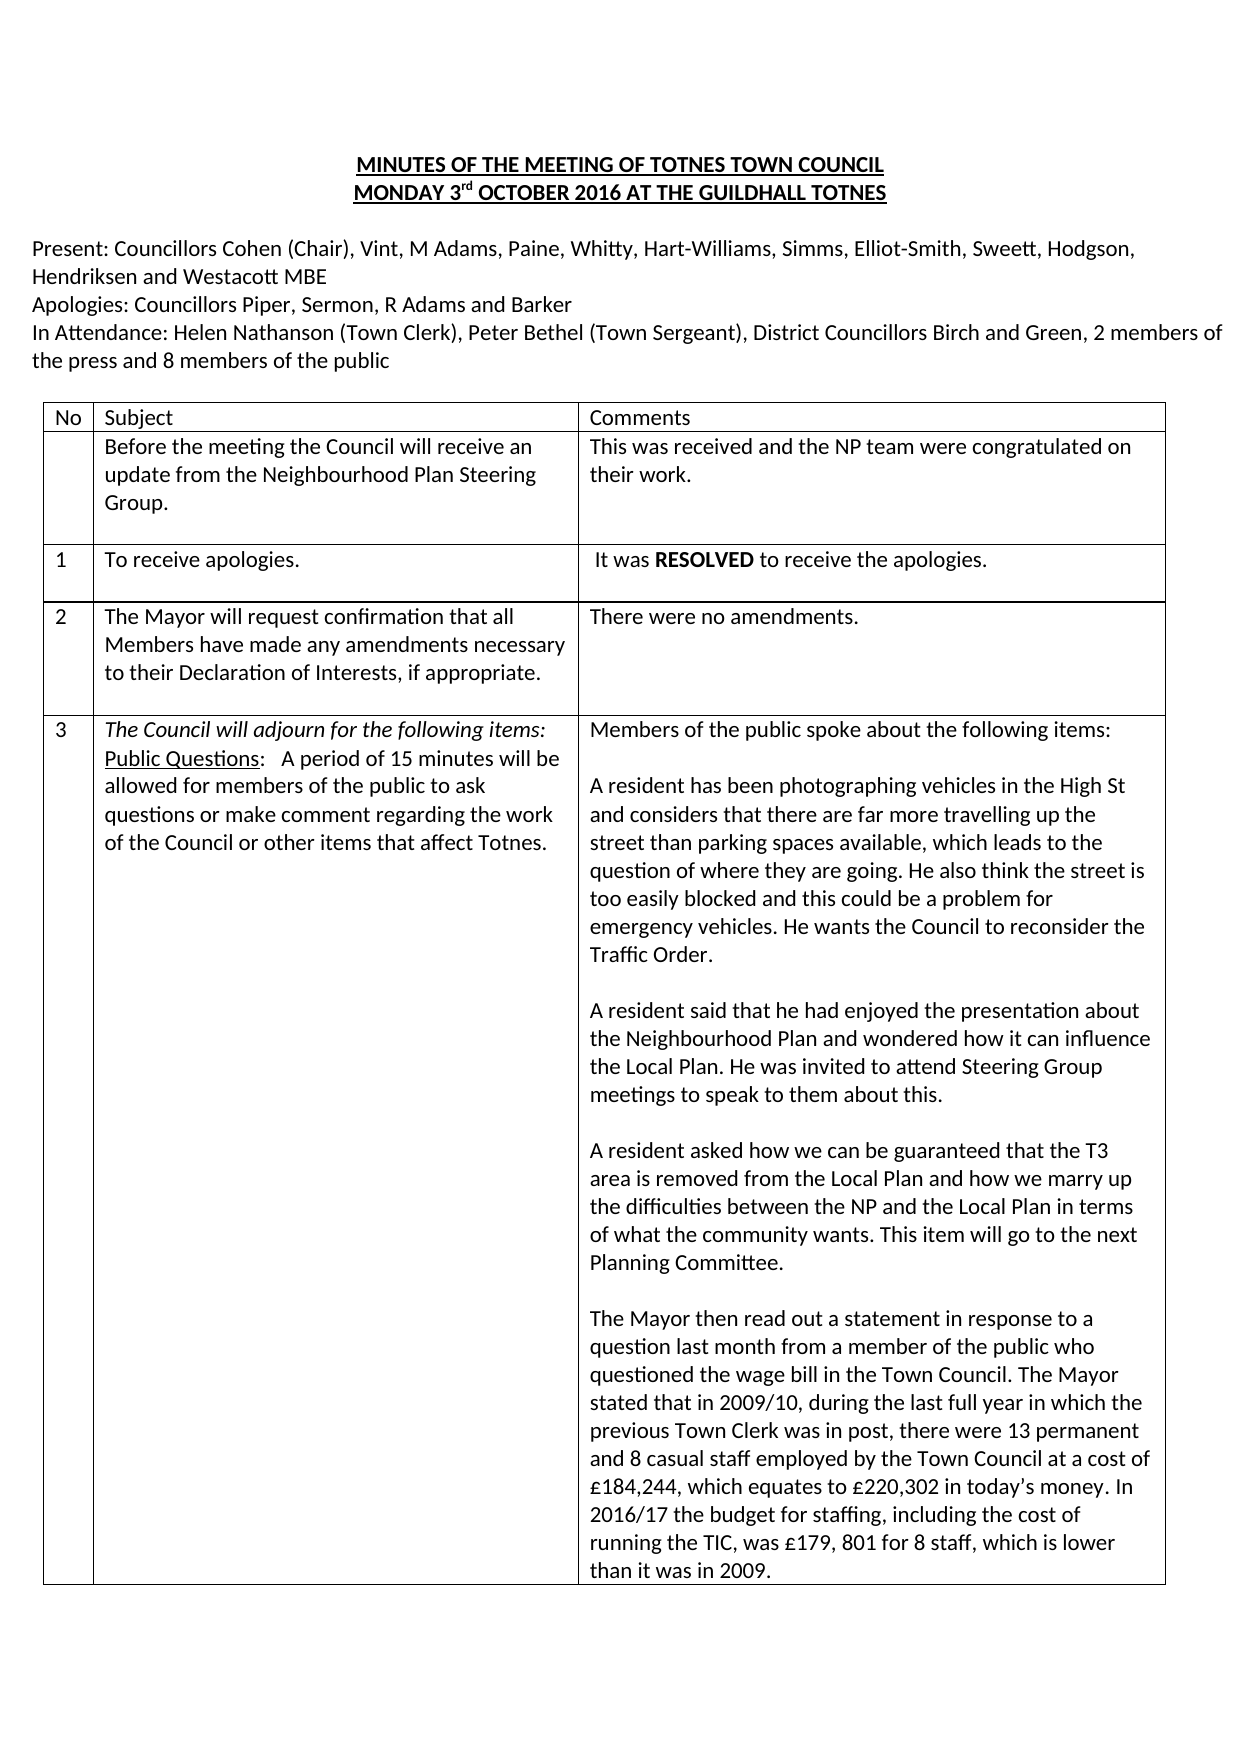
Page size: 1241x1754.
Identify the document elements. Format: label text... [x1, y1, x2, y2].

table_header Comments [579, 403, 1165, 431]
text Present: Councillors Cohen (Chair), Vint, M Adams, Paine, Whitty, Hart-Williams, Simms, Elliot-Smith, Sweett, Hodgson, Hendriksen and Westacott MBE [32, 234, 1228, 290]
table_cell It was RESOLVED to receive the apologies. [579, 545, 1165, 601]
text MONDAY 3rd OCTOBER 2016 AT THE GUILDHALL TOTNES [150, 178, 1090, 206]
table_header No [44, 403, 93, 431]
text In Attendance: Helen Nathanson (Town Clerk), Peter Bethel (Town Sergeant), District Councillors Birch and Green, 2 members of the press and 8 members of the public [32, 318, 1228, 374]
table_cell To receive apologies. [94, 545, 578, 601]
table_cell 3 [44, 716, 93, 1584]
table_cell 2 [44, 603, 93, 714]
table_cell There were no amendments. [579, 603, 1165, 714]
table_header Subject [94, 403, 578, 431]
table_cell This was received and the NP team were congratulated on their work. [579, 432, 1165, 544]
table_cell Before the meeting the Council will receive an update from the Neighbourhood Plan Steering Group. [94, 432, 578, 544]
text MINUTES OF THE MEETING OF TOTNES TOWN COUNCIL [150, 150, 1090, 178]
text Apologies: Councillors Piper, Sermon, R Adams and Barker [32, 290, 1228, 318]
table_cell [94, 716, 578, 1584]
table_cell 1 [44, 545, 93, 601]
table_cell [44, 432, 93, 544]
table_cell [579, 716, 1165, 1584]
table_cell The Mayor will request confirmation that all Members have made any amendments necessary to their Declaration of Interests, if appropriate. [94, 603, 578, 714]
